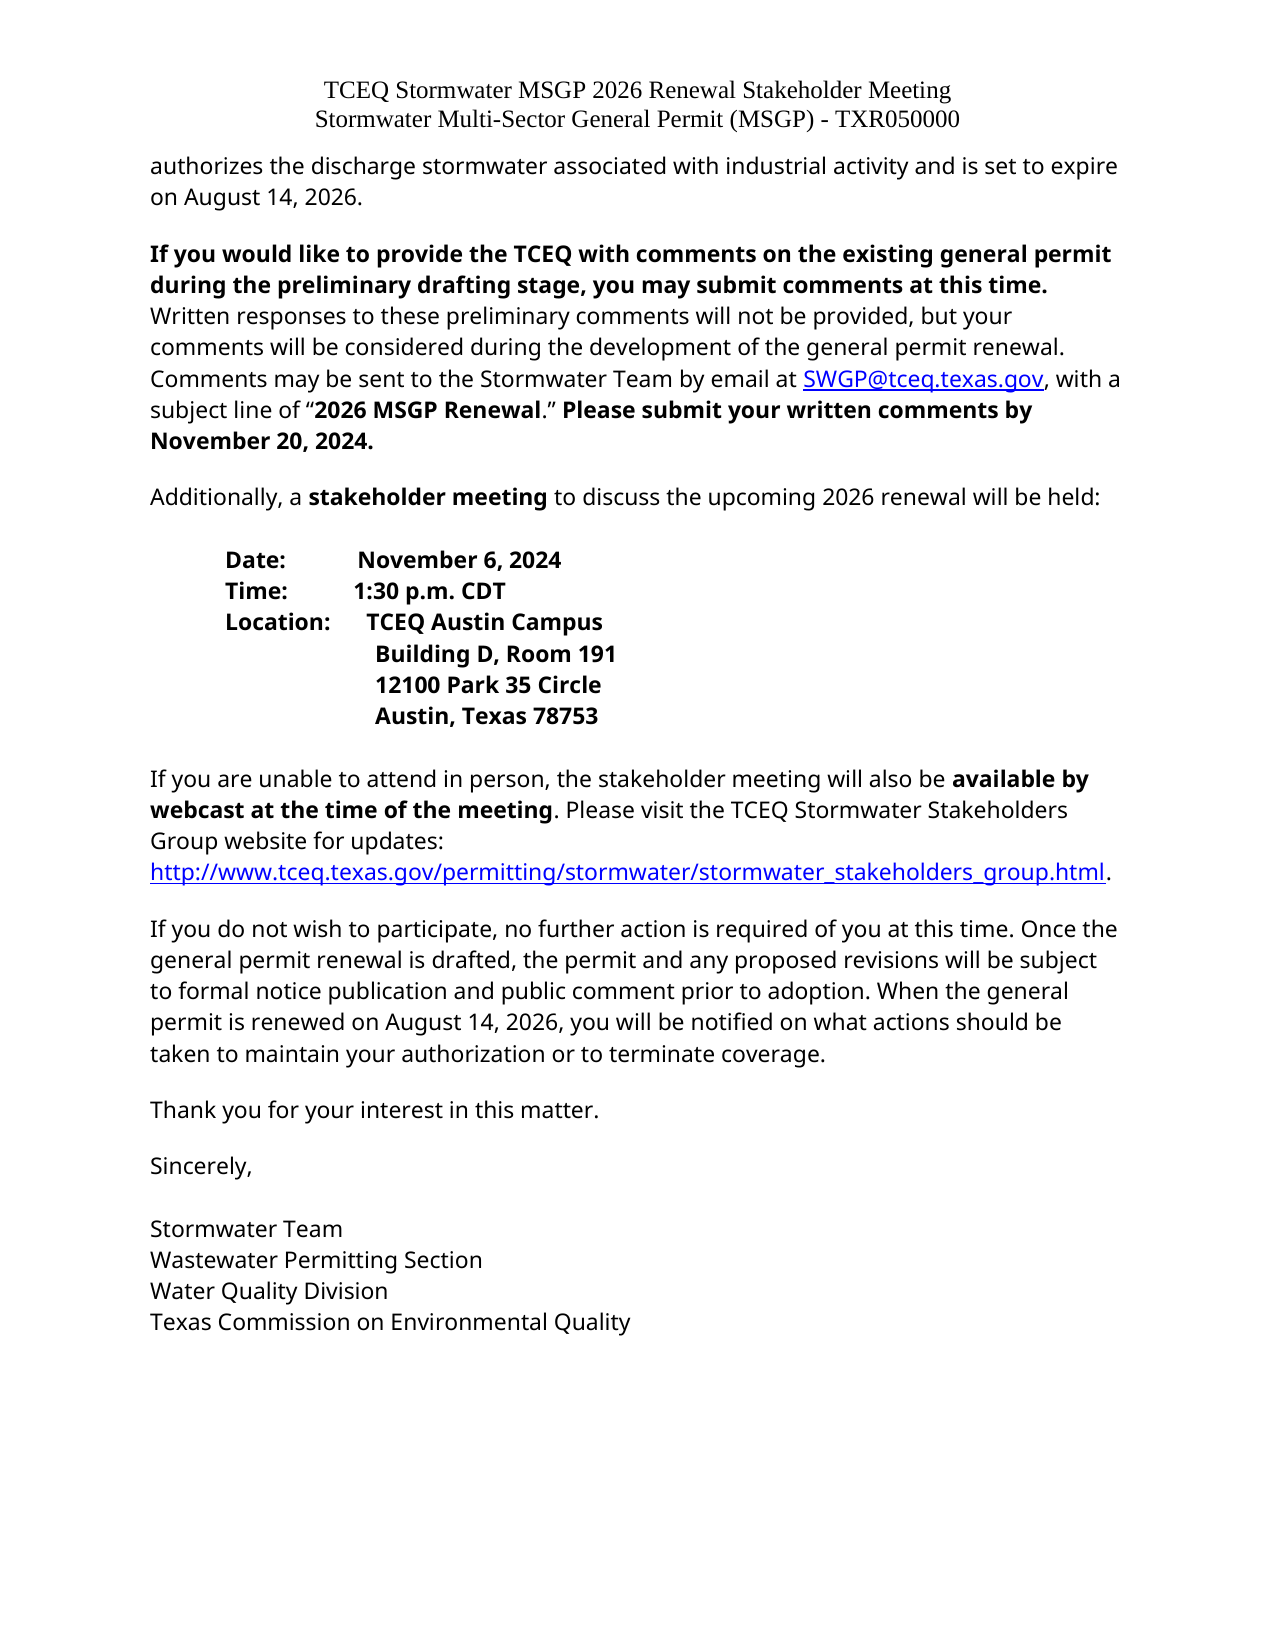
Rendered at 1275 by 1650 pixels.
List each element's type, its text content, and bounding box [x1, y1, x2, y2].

text Sincerely, [150, 1150, 1125, 1181]
text Water Quality Division [150, 1275, 1125, 1306]
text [150, 150, 1125, 212]
text Location: TCEQ Austin Campus [150, 606, 1125, 637]
text Austin, Texas 78753 [300, 700, 1125, 731]
text Stormwater Team [150, 1212, 1125, 1244]
text If you are unable to attend in person, the stakeholder meeting will also be available by webcast at the time of the meeting. Please visit the TCEQ Stormwater Stakeholders Group website for updates: http://www.tceq.texas.gov/permitting/stormwater/stormwater_stakeholders_group.html. [150, 762, 1125, 887]
text Building D, Room 191 [300, 637, 1125, 669]
text 12100 Park 35 Circle [300, 669, 1125, 700]
text Date: November 6, 2024 [150, 544, 1125, 575]
text If you do not wish to participate, no further action is required of you at this time. Once the general permit renewal is drafted, the permit and any proposed revisions will be subject to formal notice publication and public comment prior to adoption. When the general permit is renewed on August 14, 2026, you will be notified on what actions should be taken to maintain your authorization or to terminate coverage. [150, 912, 1125, 1069]
text Thank you for your interest in this matter. [150, 1094, 1125, 1125]
text Texas Commission on Environmental Quality [150, 1306, 1125, 1337]
text If you would like to provide the TCEQ with comments on the existing general permit during the preliminary drafting stage, you may submit comments at this time. Written responses to these preliminary comments will not be provided, but your comments will be considered during the development of the general permit renewal. Comments may be sent to the Stormwater Team by email at SWGP@tceq.texas.gov, with a subject line of “2026 MSGP Renewal.” Please submit your written comments by November 20, 2024. [150, 237, 1125, 456]
text Additionally, a stakeholder meeting to discuss the upcoming 2026 renewal will be held: [150, 481, 1125, 512]
text Time: 1:30 p.m. CDT [150, 575, 1125, 606]
text Wastewater Permitting Section [150, 1244, 1125, 1275]
